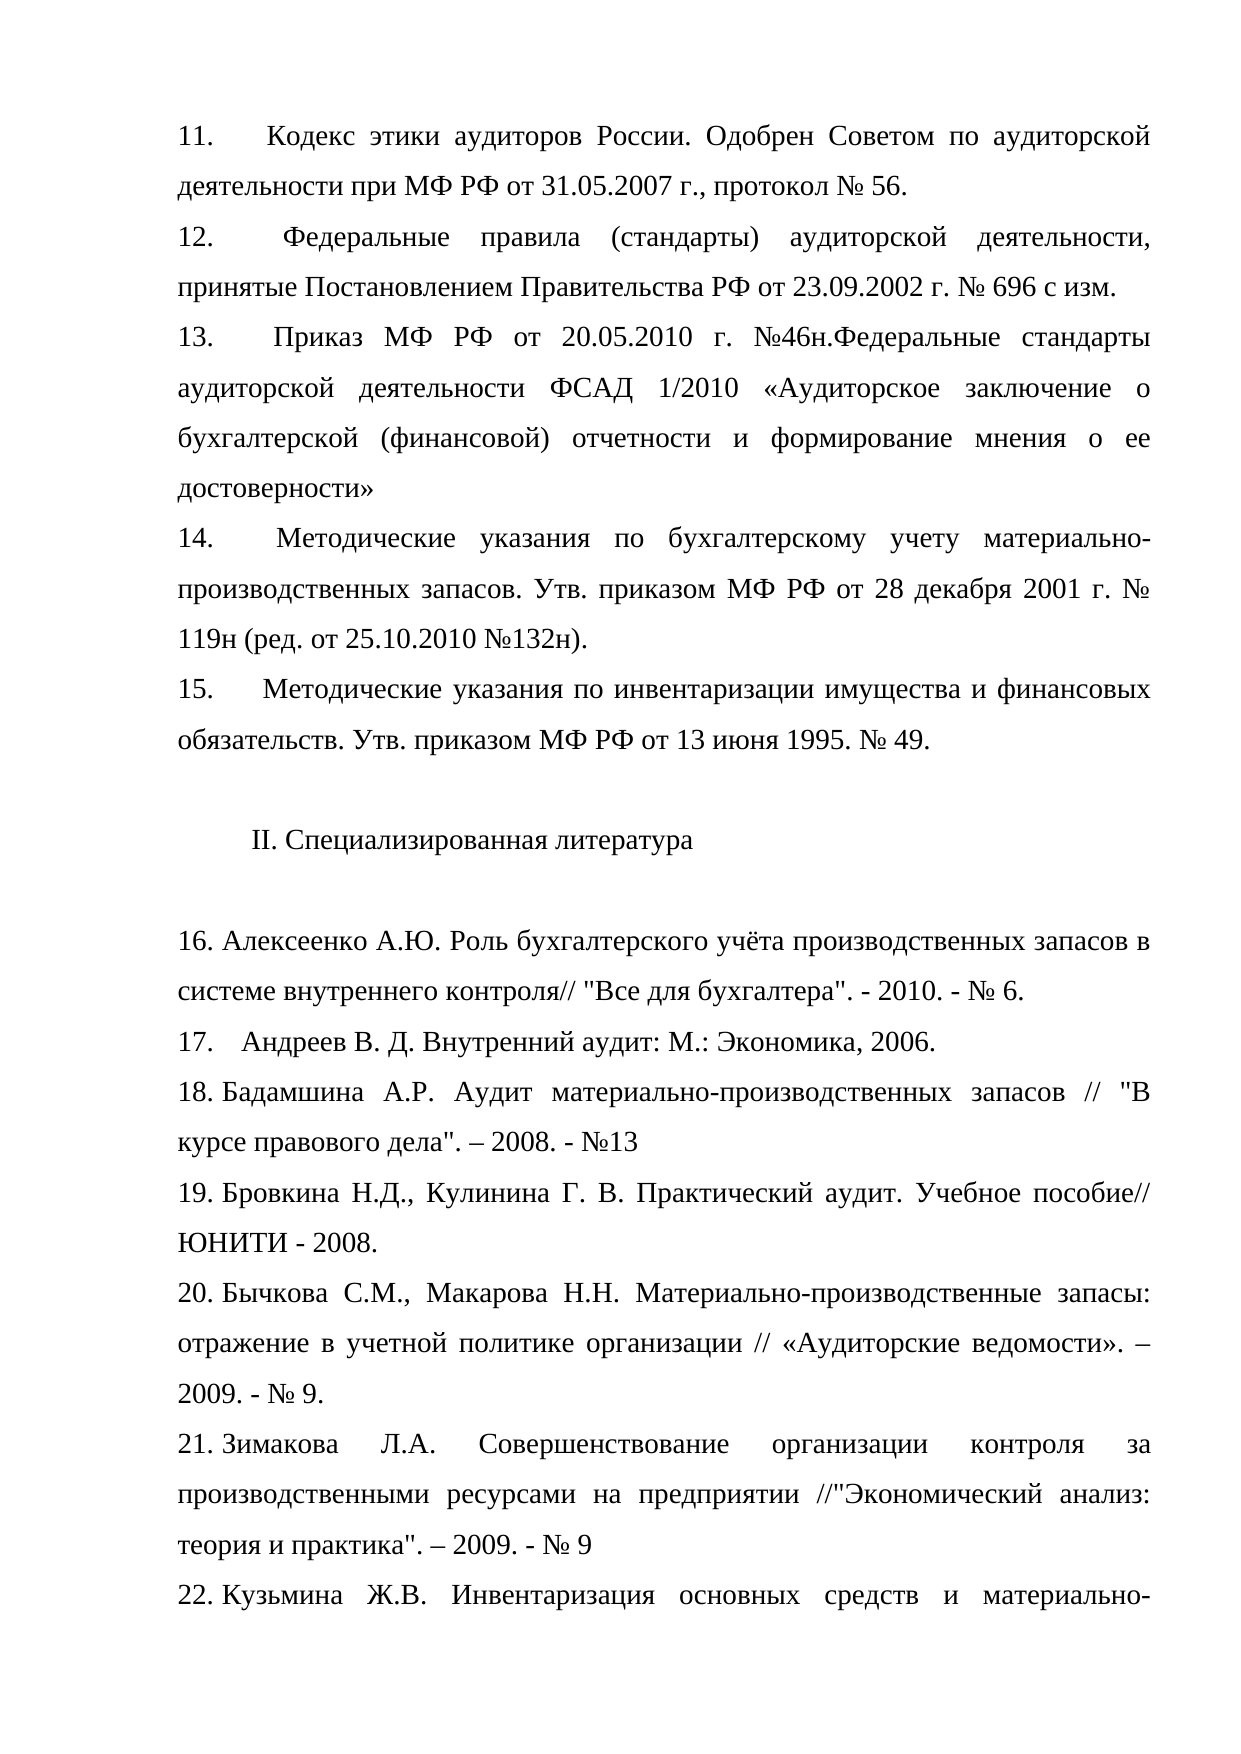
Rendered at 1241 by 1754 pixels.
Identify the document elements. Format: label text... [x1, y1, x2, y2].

list Методические указания по бухгалтерскому учету материально-производственных запасов. Утв. приказом МФ РФ от 28 декабря . № 119н (ред. от 25.10.2010 №132н). [177, 521, 1152, 655]
list Бычкова С.М., Макарова Н.Н. Материально-производственные запасы: отражение в учетной политике организации // «Аудиторские ведомости». – 2009. - № 9. [177, 1275, 1152, 1409]
list Бровкина Н.Д., Кулинина Г. В. Практический аудит. Учебное пособие// ЮНИТИ - 2008. [177, 1175, 1152, 1258]
list Кодекс этики аудиторов России. Одобрен Советом по аудиторской деятельности при МФ РФ от 31.05.2007 г., протокол № 56. [177, 118, 1152, 202]
list Приказ МФ РФ от 20.05.2010 г. №46н.Федеральные стандарты аудиторской деятельности ФСАД 1/2010 «Аудиторское заключение о бухгалтерской (финансовой) отчетности и формирование мнения о ее достоверности» [177, 319, 1152, 504]
text II. Специализированная литература [177, 822, 1152, 856]
list Федеральные правила (стандарты) аудиторской деятельности, принятые Постановлением Правительства РФ от 23.09.2002 г. № 696 с изм. [177, 219, 1152, 303]
list Алексеенко А.Ю. Роль бухгалтерского учёта производственных запасов в системе внутреннего контроля// "Все для бухгалтера". - 2010. - № 6. [177, 923, 1152, 1007]
list Методические указания по инвентаризации имущества и финансовых обязательств. Утв. приказом МФ РФ от 13 июня 1995. № 49. [177, 672, 1152, 755]
list Зимакова Л.А. Совершенствование организации контроля за производственными ресурсами на предприятии //"Экономический анализ: теория и практика". – 2009. - № 9 [177, 1426, 1152, 1560]
list Андреев В. Д. Внутренний аудит: М.: Экономика, 2006. [177, 1024, 1152, 1057]
list Бадамшина А.Р. Аудит материально-производственных запасов // "В курсе правового дела". – 2008. - №13 [177, 1074, 1152, 1158]
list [177, 1577, 1152, 1611]
